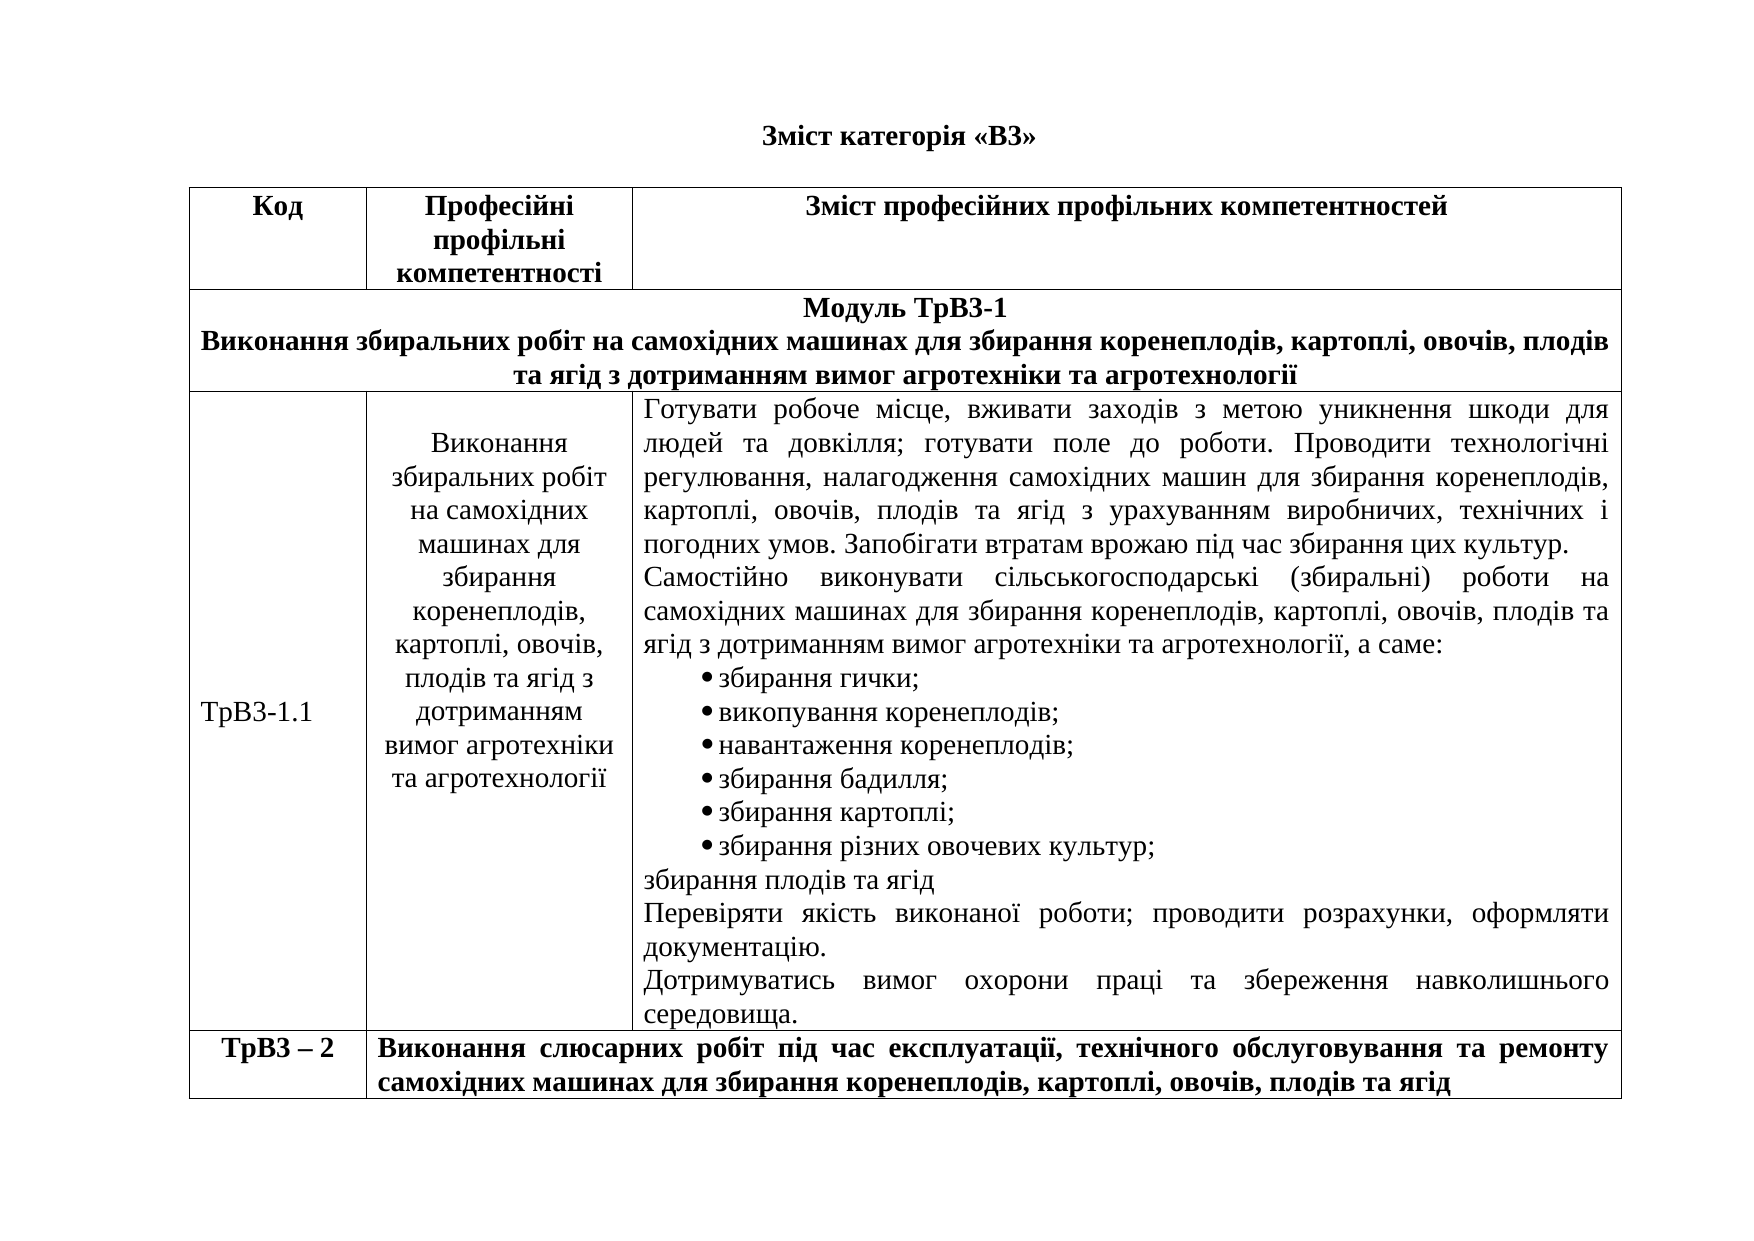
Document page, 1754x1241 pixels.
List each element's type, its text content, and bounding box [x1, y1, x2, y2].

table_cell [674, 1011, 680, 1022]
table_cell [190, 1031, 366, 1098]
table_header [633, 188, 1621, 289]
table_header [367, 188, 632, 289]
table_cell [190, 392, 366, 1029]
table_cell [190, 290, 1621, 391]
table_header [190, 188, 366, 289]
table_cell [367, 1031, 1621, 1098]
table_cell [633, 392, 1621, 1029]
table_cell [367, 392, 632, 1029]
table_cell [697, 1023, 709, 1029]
text Зміст категорія «В3» [133, 118, 1665, 152]
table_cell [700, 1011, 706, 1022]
